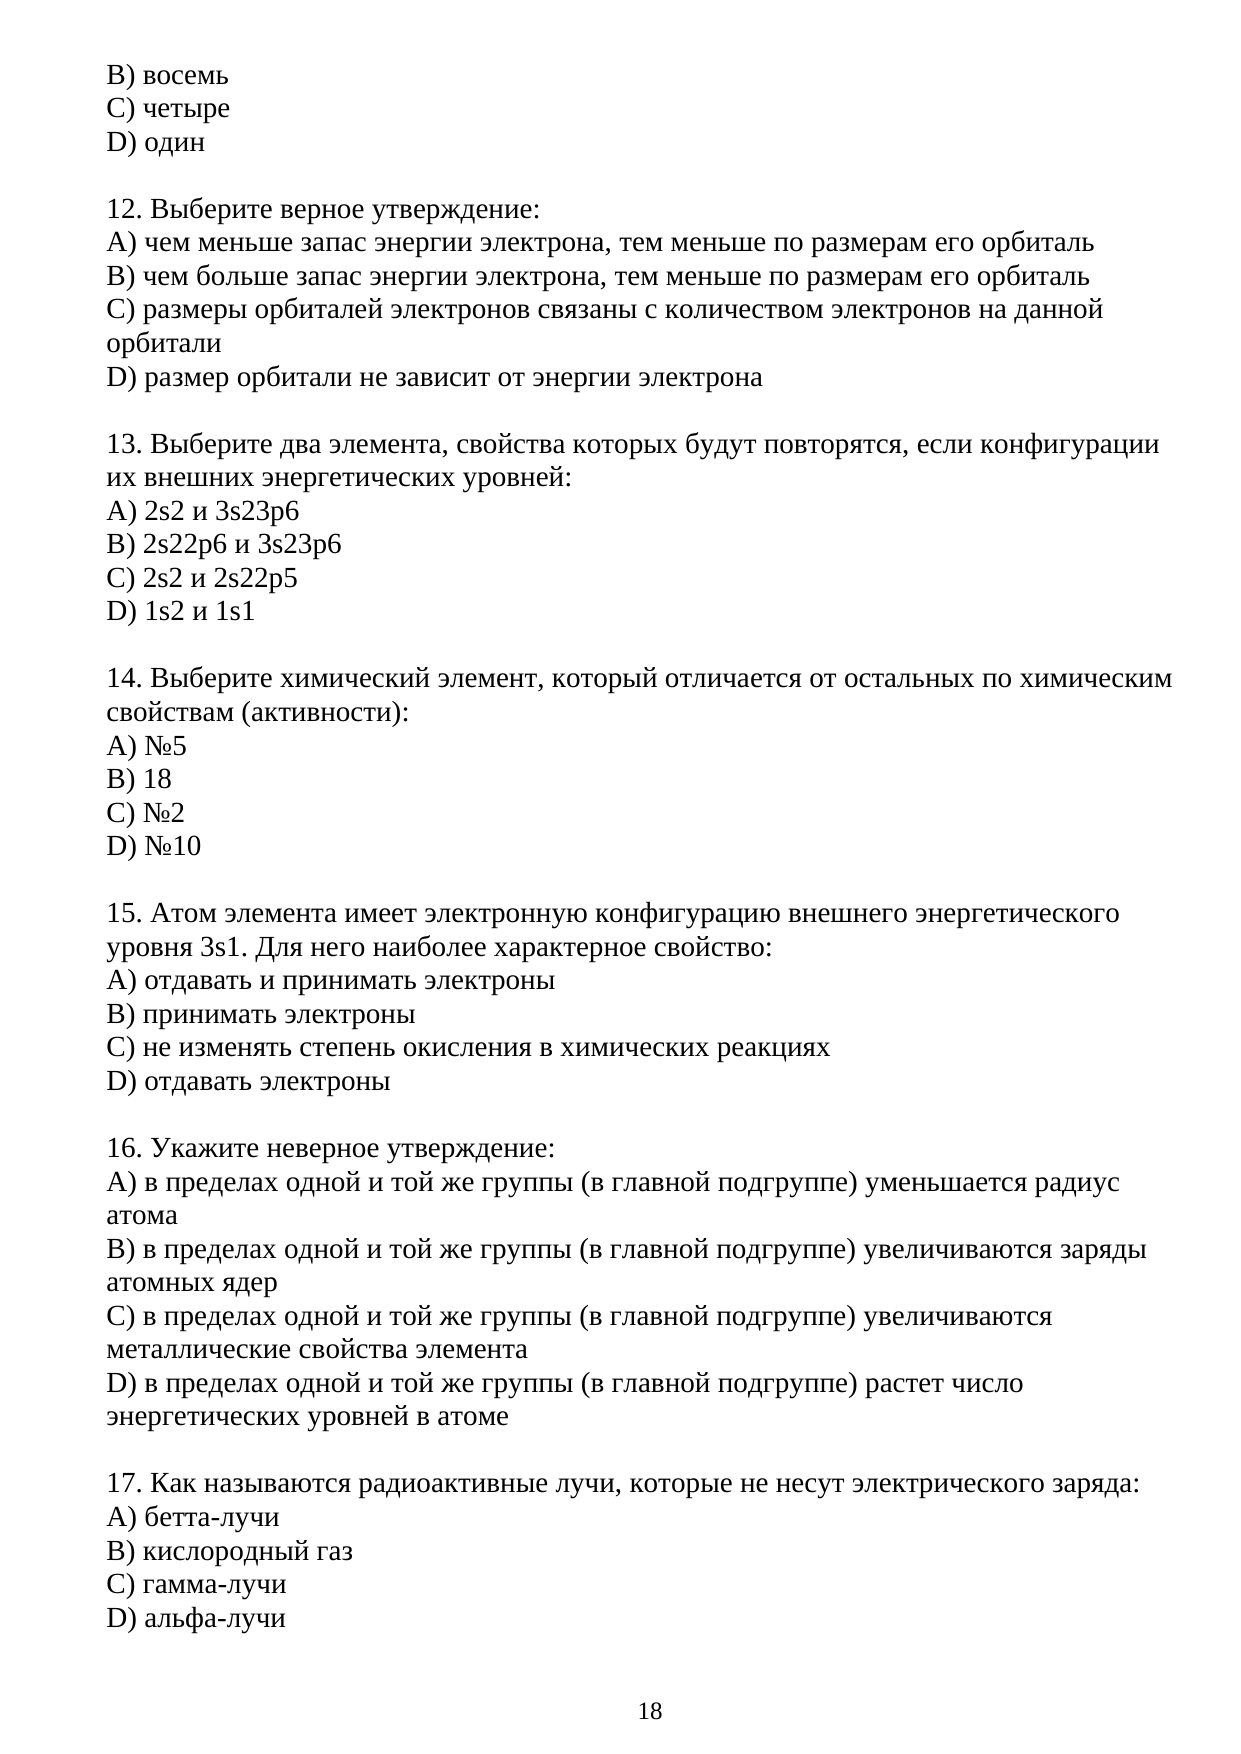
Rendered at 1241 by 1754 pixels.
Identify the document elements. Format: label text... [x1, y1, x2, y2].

text А) в пределах одной и той же группы (в главной подгруппе) уменьшается радиус атома [106, 1164, 1194, 1231]
text В) 2s22p6 и 3s23p6 [106, 526, 1194, 560]
text А) чем меньше запас энергии электрона, тем меньше по размерам его орбиталь [106, 224, 1194, 258]
text С) не изменять степень окисления в химических реакциях [106, 1029, 1194, 1063]
text А) отдавать и принимать электроны [106, 962, 1194, 996]
text D) отдавать электроны [106, 1063, 1194, 1097]
text С) 2s2 и 2s22p5 [106, 560, 1194, 593]
text С) размеры орбиталей электронов связаны с количеством электронов на данной орбитали [106, 292, 1194, 359]
text 16. Укажите неверное утверждение: [106, 1130, 1194, 1164]
text В) чем больше запас энергии электрона, тем меньше по размерам его орбиталь [106, 258, 1194, 292]
text В) кислородный газ [106, 1533, 1194, 1566]
text А) 2s2 и 3s23p6 [106, 493, 1194, 526]
text D) 1s2 и 1s1 [106, 593, 1194, 627]
text D) №10 [106, 828, 1194, 862]
text 15. Атом элемента имеет электронную конфигурацию внешнего энергетического уровня 3s1. Для него наиболее характерное свойство: [106, 895, 1194, 962]
text В) восемь [106, 57, 1194, 90]
text А) №5 [106, 728, 1194, 761]
text D) альфа-лучи [106, 1600, 1194, 1633]
text 14. Выберите химический элемент, который отличается от остальных по химическим свойствам (активности): [106, 661, 1194, 728]
text D) в пределах одной и той же группы (в главной подгруппе) растет число энергетических уровней в атоме [106, 1365, 1194, 1432]
text С) №2 [106, 795, 1194, 828]
text А) бетта-лучи [106, 1499, 1194, 1533]
text В) принимать электроны [106, 996, 1194, 1029]
text С) гамма-лучи [106, 1566, 1194, 1600]
text D) размер орбитали не зависит от энергии электрона [106, 359, 1194, 392]
text 12. Выберите верное утверждение: [106, 191, 1194, 224]
text В) 18 [106, 761, 1194, 795]
text D) один [106, 124, 1194, 157]
text 13. Выберите два элемента, свойства которых будут повторятся, если конфигурации их внешних энергетических уровней: [106, 426, 1194, 493]
text В) в пределах одной и той же группы (в главной подгруппе) увеличиваются заряды атомных ядер [106, 1231, 1194, 1298]
text 17. Как называются радиоактивные лучи, которые не несут электрического заряда: [106, 1466, 1194, 1499]
text С) четыре [106, 90, 1194, 124]
text С) в пределах одной и той же группы (в главной подгруппе) увеличиваются металлические свойства элемента [106, 1298, 1194, 1365]
